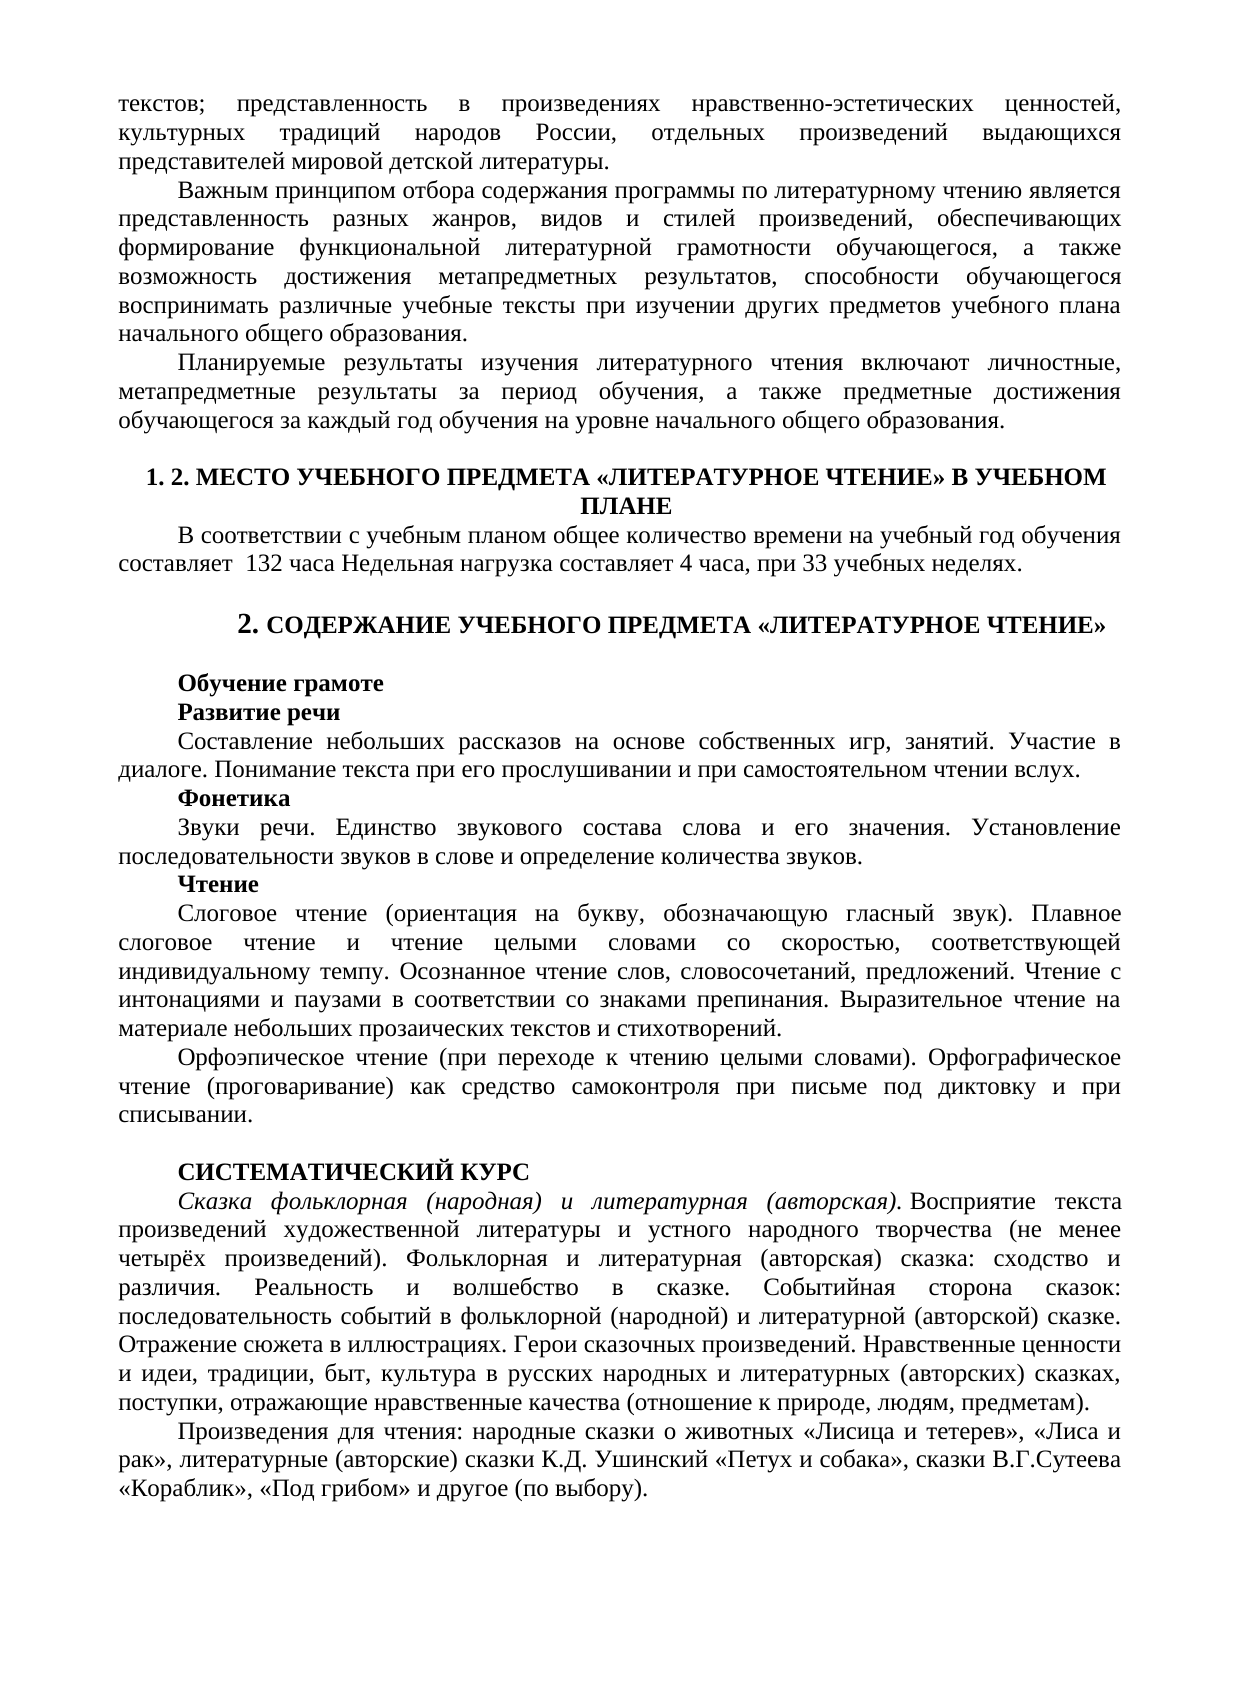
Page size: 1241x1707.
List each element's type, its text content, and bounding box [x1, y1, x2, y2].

list СОДЕРЖАНИЕ УЧЕБНОГО ПРЕДМЕТА «ЛИТЕРАТУРНОЕ ЧТЕНИЕ» [222, 606, 1122, 639]
text В соответствии с учебным планом общее количество времени на учебный год обучения составляет 132 часа Недельная нагрузка составляет 4 часа, при 33 учебных неделях. [118, 520, 1122, 577]
text Слоговое чтение (ориентация на букву, обозначающую гласный звук). Плавное слоговое чтение и чтение целыми словами со скоростью, соответствующей индивидуальному темпу. Осознанное чтение слов, словосочетаний, предложений. Чтение с интонациями и паузами в соответствии со знаками препинания. Выразительное чтение на материале небольших прозаических текстов и стихотворений. [118, 898, 1122, 1042]
text Чтение [118, 869, 1122, 898]
text Обучение грамоте [118, 668, 1122, 697]
text Сказка фольклорная (народная) и литературная (авторская). Восприятие текста произведений художественной литературы и устного народного творчества (не менее четырёх произведений). Фольклорная и литературная (авторская) сказка: сходство и различия. Реальность и волшебство в сказке. Событийная сторона сказок: последовательность событий в фольклорной (народной) и литературной (авторской) сказке. Отражение сюжета в иллюстрациях. Герои сказочных произведений. Нравственные ценности и идеи, традиции, быт, культура в русских народных и литературных (авторских) сказках, поступки, отражающие нравственные качества (отношение к природе, людям, предметам). [118, 1186, 1122, 1416]
text Важным принципом отбора содержания программы по литературному чтению является представленность разных жанров, видов и стилей произведений, обеспечивающих формирование функциональной литературной грамотности обучающегося, а также возможность достижения метапредметных результатов, способности обучающегося воспринимать различные учебные тексты при изучении других предметов учебного плана начального общего образования. [118, 175, 1122, 347]
text Фонетика [118, 783, 1122, 812]
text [118, 88, 1122, 175]
text Орфоэпическое чтение (при переходе к чтению целыми словами). Орфографическое чтение (проговаривание) как средство самоконтроля при письме под диктовку и при списывании. [118, 1042, 1122, 1128]
text СИСТЕМАТИЧЕСКИЙ КУРС [118, 1157, 1122, 1186]
text Звуки речи. Единство звукового состава слова и его значения. Установление последовательности звуков в слове и определение количества звуков. [118, 812, 1122, 869]
text Планируемые результаты изучения литературного чтения включают личностные, метапредметные результаты за период обучения, а также предметные достижения обучающегося за каждый год обучения на уровне начального общего образования. [118, 347, 1122, 433]
text Развитие речи [118, 697, 1122, 726]
list 2. МЕСТО УЧЕБНОГО ПРЕДМЕТА «ЛИТЕРАТУРНОЕ ЧТЕНИЕ» В УЧЕБНОМ ПЛАНЕ [131, 462, 1122, 520]
text Составление небольших рассказов на основе собственных игр, занятий. Участие в диалоге. Понимание текста при его прослушивании и при самостоятельном чтении вслух. [118, 726, 1122, 783]
text Произведения для чтения: народные сказки о животных «Лисица и тетерев», «Лиса и рак», литературные (авторские) сказки К.Д. Ушинский «Петух и собака», сказки В.Г.Сутеева «Кораблик», «Под грибом» и другое (по выбору). [118, 1416, 1122, 1502]
